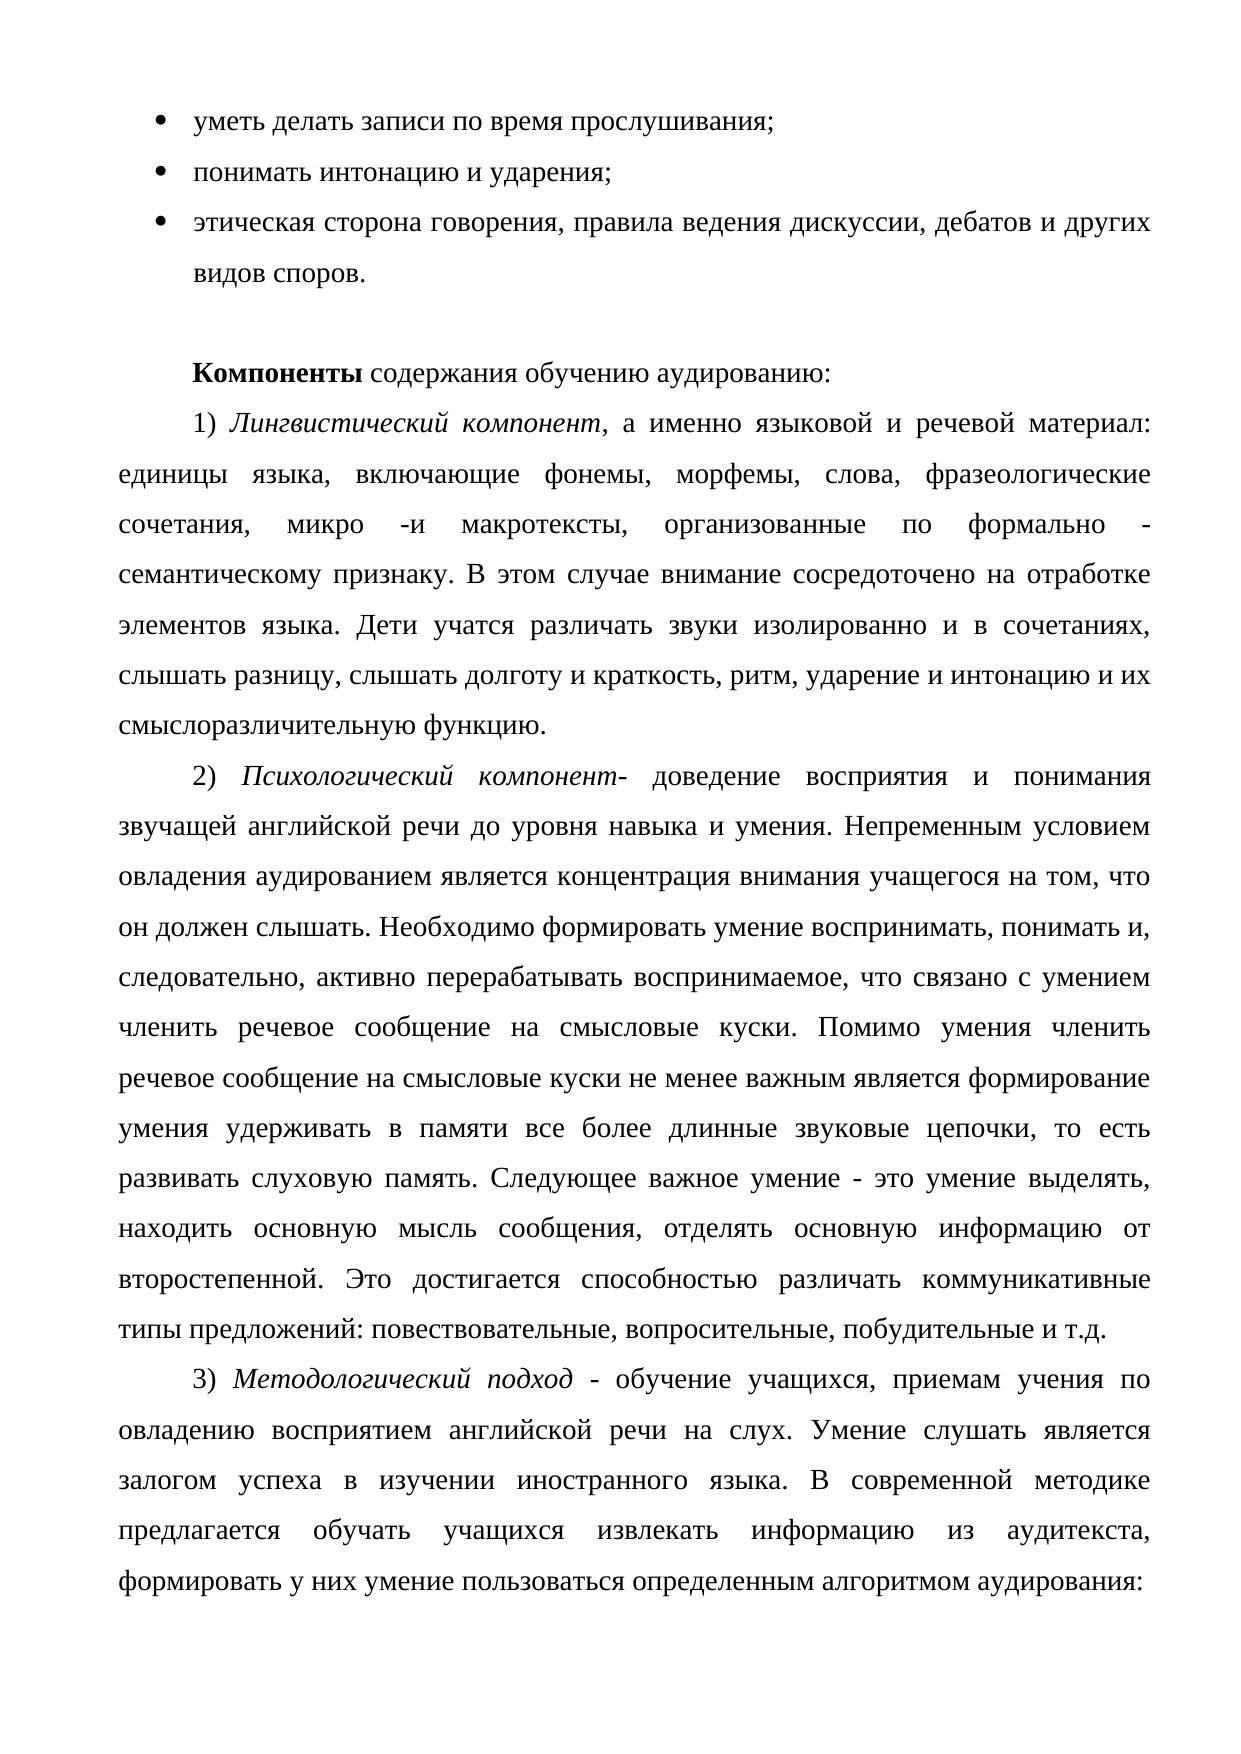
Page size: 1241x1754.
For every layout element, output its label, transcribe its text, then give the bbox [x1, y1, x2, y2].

list понимать интонацию и ударения; [156, 154, 1152, 187]
list уметь делать записи по время прослушивания; [156, 103, 1152, 137]
text 1) Лингвистический компонент, а именно языковой и речевой материал: единицы языка, включающие фонемы, морфемы, слова, фразеологические сочетания, микро -и макротексты, организованные по формально - семантическому признаку. В этом случае внимание сосредоточено на отработке элементов языка. Дети учатся различать звуки изолированно и в сочетаниях, слышать разницу, слышать долготу и краткость, ритм, ударение и интонацию и их смыслоразличительную функцию. [118, 406, 1152, 741]
text Компоненты содержания обучению аудированию: [118, 355, 1152, 389]
text 2) Психологический компонент- доведение восприятия и понимания звучащей английской речи до уровня навыка и умения. Непременным условием овладения аудированием является концентрация внимания учащегося на том, что он должен слышать. Необходимо формировать умение воспринимать, понимать и, следовательно, активно перерабатывать воспринимаемое, что связано с умением членить речевое сообщение на смысловые куски. Помимо умения членить речевое сообщение на смысловые куски не менее важным является формирование умения удерживать в памяти все более длинные звуковые цепочки, то есть развивать слуховую память. Следующее важное умение - это умение выделять, находить основную мысль сообщения, отделять основную информацию от второстепенной. Это достигается способностью различать коммуникативные типы предложений: повествовательные, вопросительные, побудительные и т.д. [118, 758, 1152, 1345]
list этическая сторона говорения, правила ведения дискуссии, дебатов и других видов споров. [156, 204, 1152, 288]
text 3) Методологический подход - обучение учащихся, приемам учения по овладению восприятием английской речи на слух. Умение слушать является залогом успеха в изучении иностранного языка. В современной методике предлагается обучать учащихся извлекать информацию из аудитекста, формировать у них умение пользоваться определенным алгоритмом аудирования: [118, 1362, 1152, 1596]
